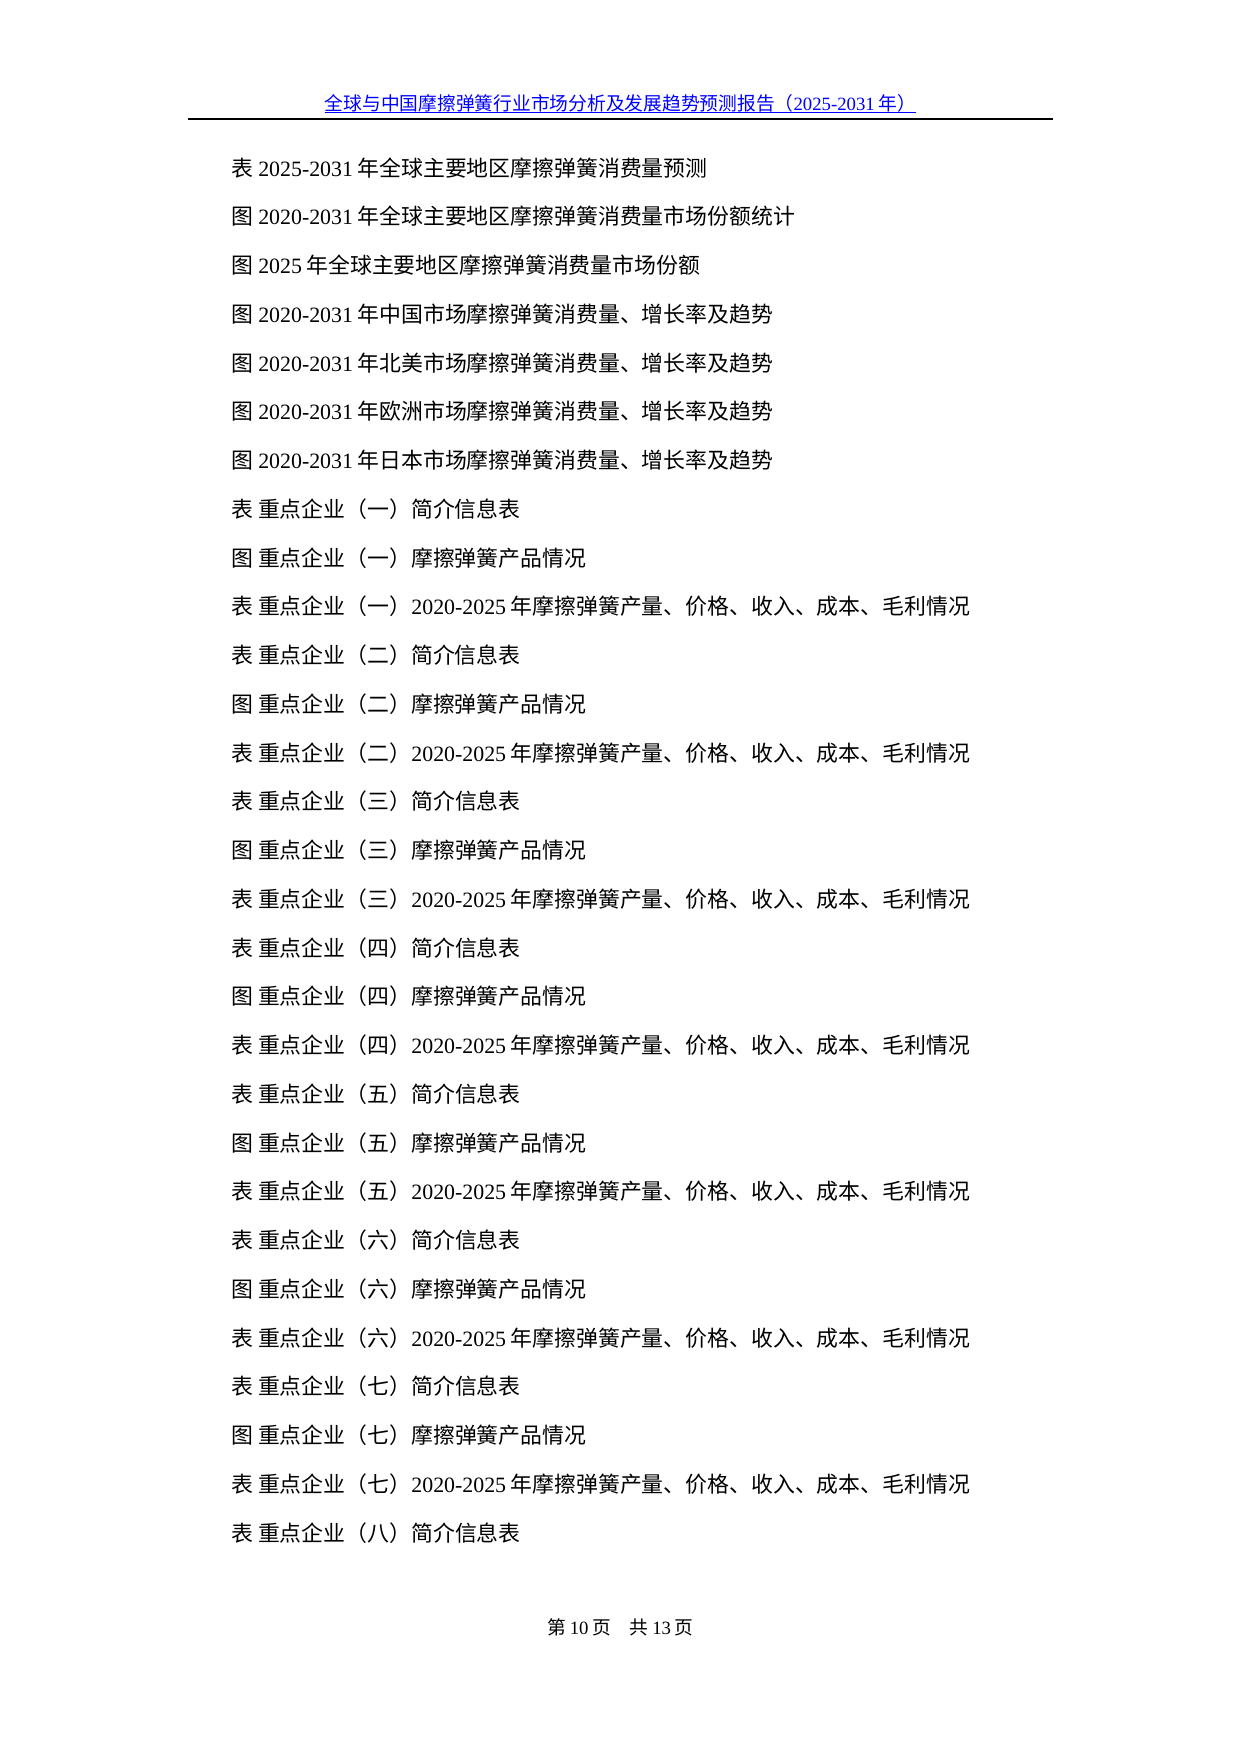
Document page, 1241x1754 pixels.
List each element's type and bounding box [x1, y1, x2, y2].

text [187, 150, 1053, 1548]
